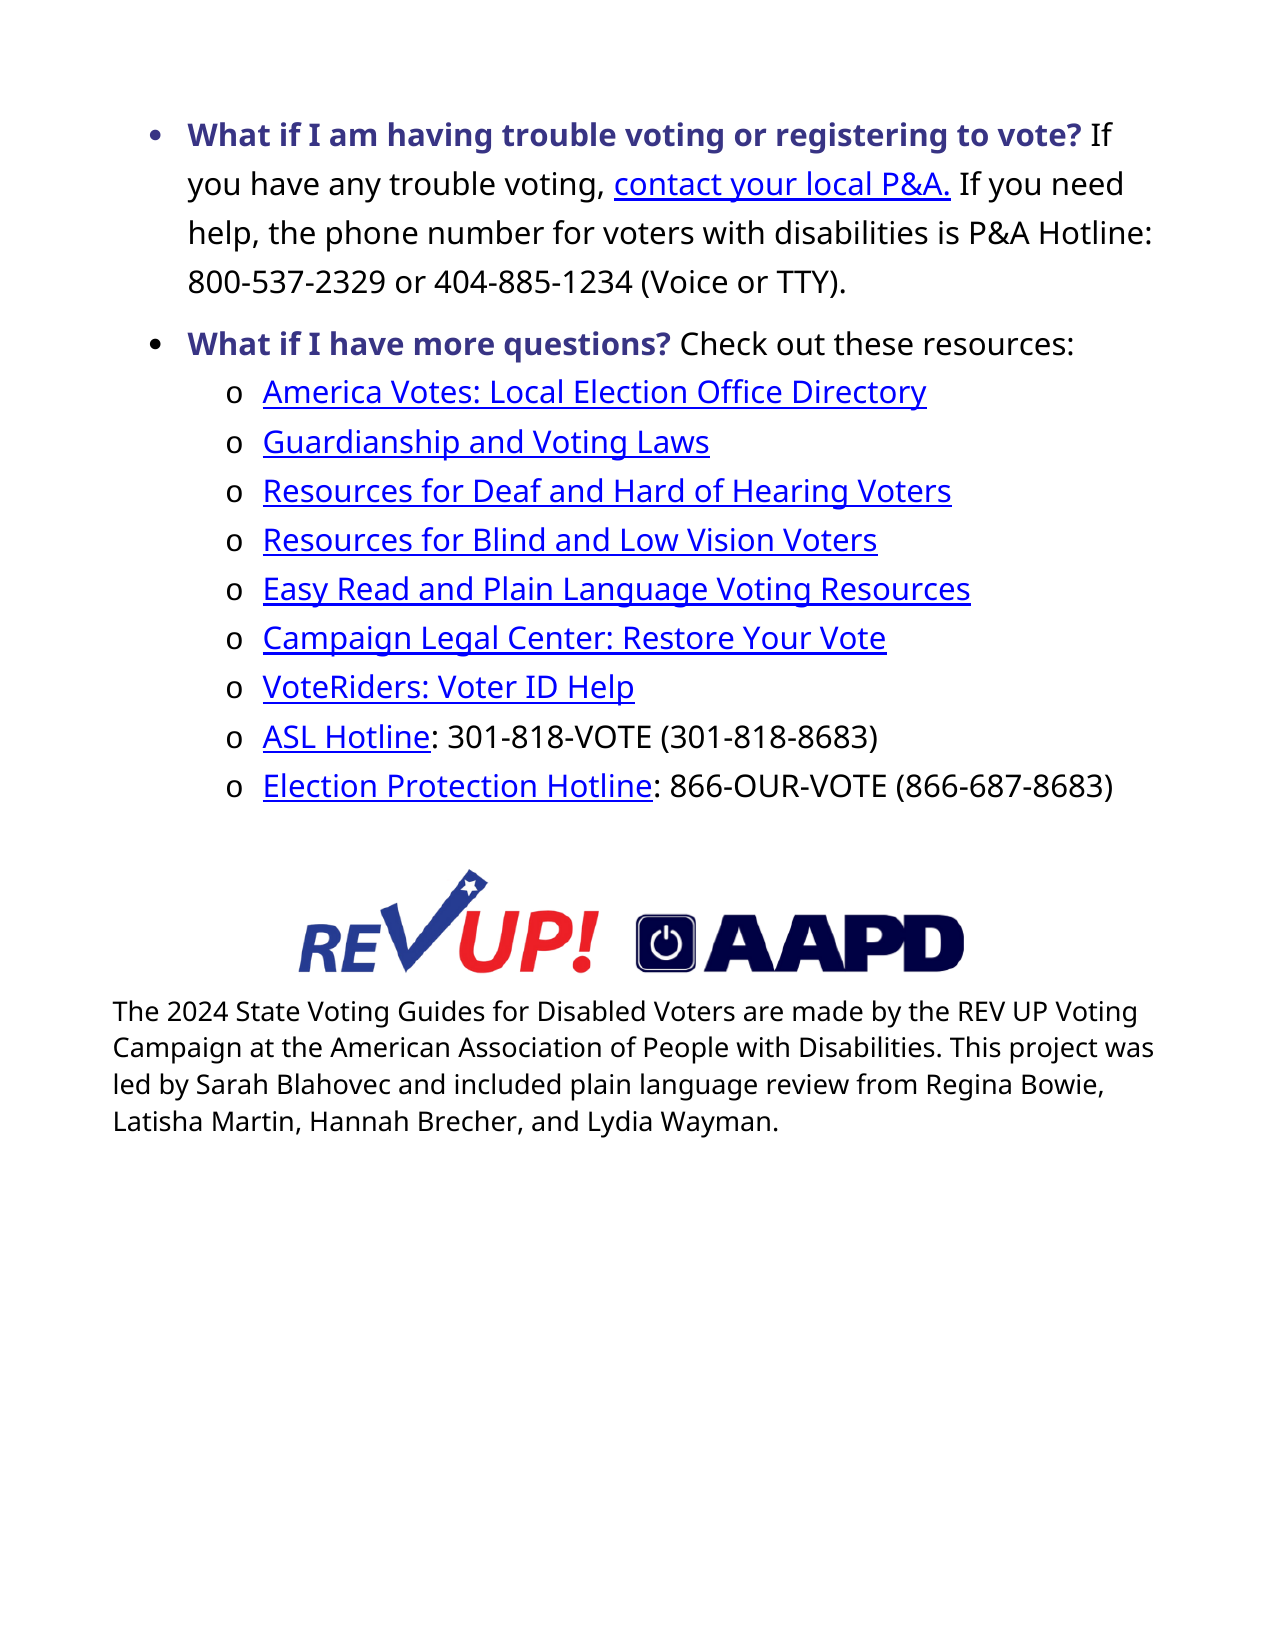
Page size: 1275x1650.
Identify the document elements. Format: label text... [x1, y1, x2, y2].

list Resources for Deaf and Hard of Hearing Voters [225, 469, 1162, 512]
picture [288, 861, 988, 987]
list America Votes: Local Election Office Directory [225, 370, 1162, 413]
list VoteRiders: Voter ID Help [225, 665, 1162, 708]
list Guardianship and Voting Laws [225, 419, 1162, 462]
list Easy Read and Plain Language Voting Resources [225, 567, 1162, 610]
list What if I have more questions? Check out these resources: [150, 321, 1162, 364]
list What if I am having trouble voting or registering to vote? If you have any trouble voting, contact your local P&A. If you need help, the phone number for voters with disabilities is P&A Hotline: 800-537-2329 or 404-885-1234 (Voice or TTY). [150, 113, 1162, 303]
list ASL Hotline: 301-818-VOTE (301-818-8683) [225, 714, 1162, 757]
list Campaign Legal Center: Restore Your Vote [225, 616, 1162, 659]
list Election Protection Hotline: 866-OUR-VOTE (866-687-8683) [225, 764, 1162, 807]
list Resources for Blind and Low Vision Voters [225, 518, 1162, 561]
text The 2024 State Voting Guides for Disabled Voters are made by the REV UP Voting Campaign at the American Association of People with Disabilities. This project was led by Sarah Blahovec and included plain language review from Regina Bowie, Latisha Martin, Hannah Brecher, and Lydia Wayman. [112, 992, 1162, 1139]
